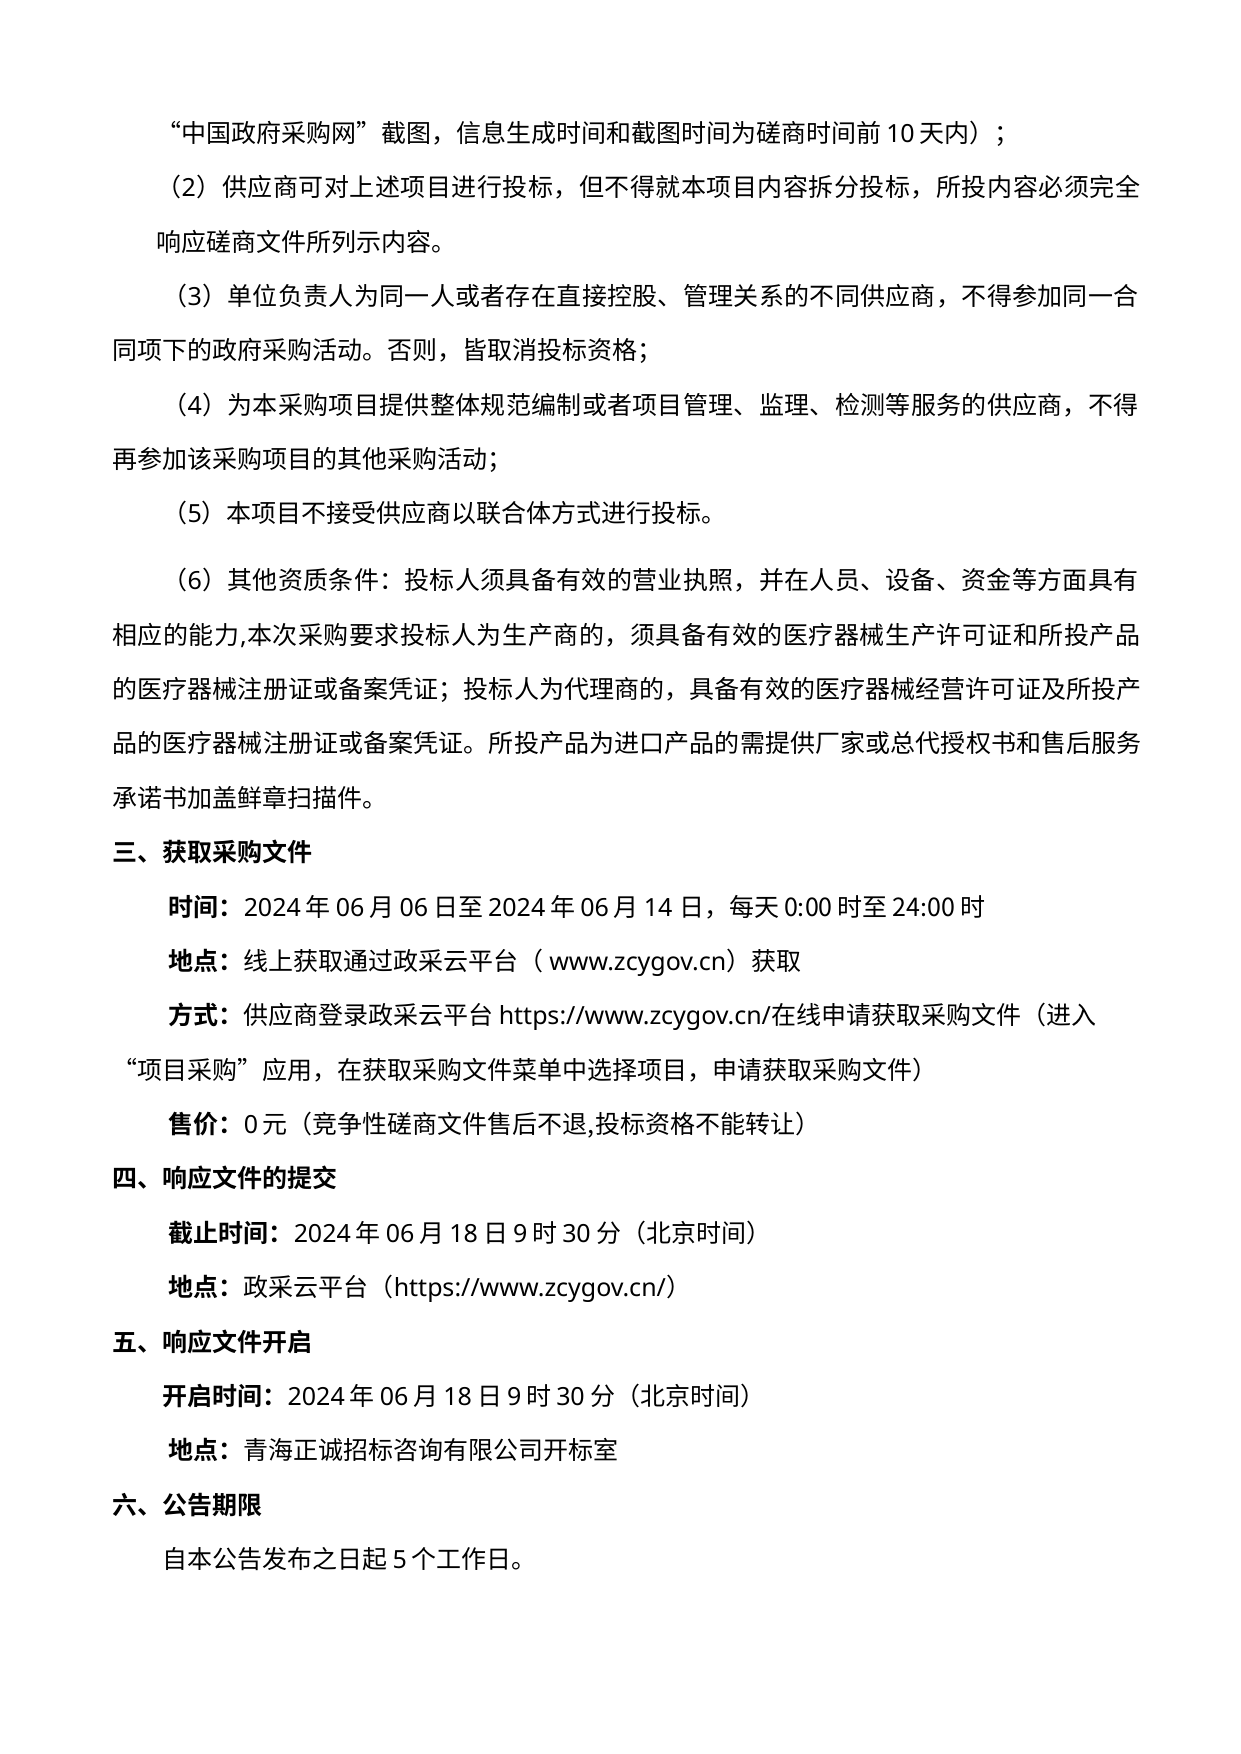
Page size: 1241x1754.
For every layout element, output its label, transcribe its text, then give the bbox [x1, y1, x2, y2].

text （5）本项目不接受供应商以联合体方式进行投标。 [112, 494, 1142, 530]
text 开启时间：2024年06月18日9时30分（北京时间） [156, 1376, 1142, 1413]
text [156, 113, 1142, 149]
text 六、公告期限 [112, 1485, 1142, 1521]
text 截止时间：2024年06月18日9时30分（北京时间） [112, 1213, 1142, 1249]
text （4）为本采购项目提供整体规范编制或者项目管理、监理、检测等服务的供应商，不得再参加该采购项目的其他采购活动； [112, 385, 1142, 476]
text 方式：供应商登录政采云平台https://www.zcygov.cn/在线申请获取采购文件（进入“项目采购”应用，在获取采购文件菜单中选择项目，申请获取采购文件） [112, 996, 1142, 1086]
text （3）单位负责人为同一人或者存在直接控股、管理关系的不同供应商，不得参加同一合同项下的政府采购活动。否则，皆取消投标资格； [112, 276, 1142, 367]
text 地点：青海正诚招标咨询有限公司开标室 [112, 1431, 1142, 1467]
text 四、响应文件的提交 [112, 1159, 1142, 1195]
text 地点：线上获取通过政采云平台（ www.zcygov.cn）获取 [112, 941, 1142, 978]
text 五、响应文件开启 [112, 1322, 1142, 1358]
text （2）供应商可对上述项目进行投标，但不得就本项目内容拆分投标，所投内容必须完全响应磋商文件所列示内容。 [156, 168, 1142, 258]
text 售价：0元（竞争性磋商文件售后不退,投标资格不能转让） [112, 1104, 1142, 1141]
text 时间：2024年06月06日至2024年06月14 日，每天0:00时至24:00时 [112, 887, 1142, 923]
text 自本公告发布之日起5个工作日。 [112, 1539, 1142, 1576]
text 三、获取采购文件 [112, 833, 1142, 869]
text （6）其他资质条件：投标人须具备有效的营业执照，并在人员、设备、资金等方面具有相应的能力,本次采购要求投标人为生产商的，须具备有效的医疗器械生产许可证和所投产品的医疗器械注册证或备案凭证；投标人为代理商的，具备有效的医疗器械经营许可证及所投产品的医疗器械注册证或备案凭证。所投产品为进口产品的需提供厂家或总代授权书和售后服务承诺书加盖鲜章扫描件。 [112, 561, 1142, 814]
text 地点：政采云平台（https://www.zcygov.cn/） [112, 1268, 1142, 1304]
